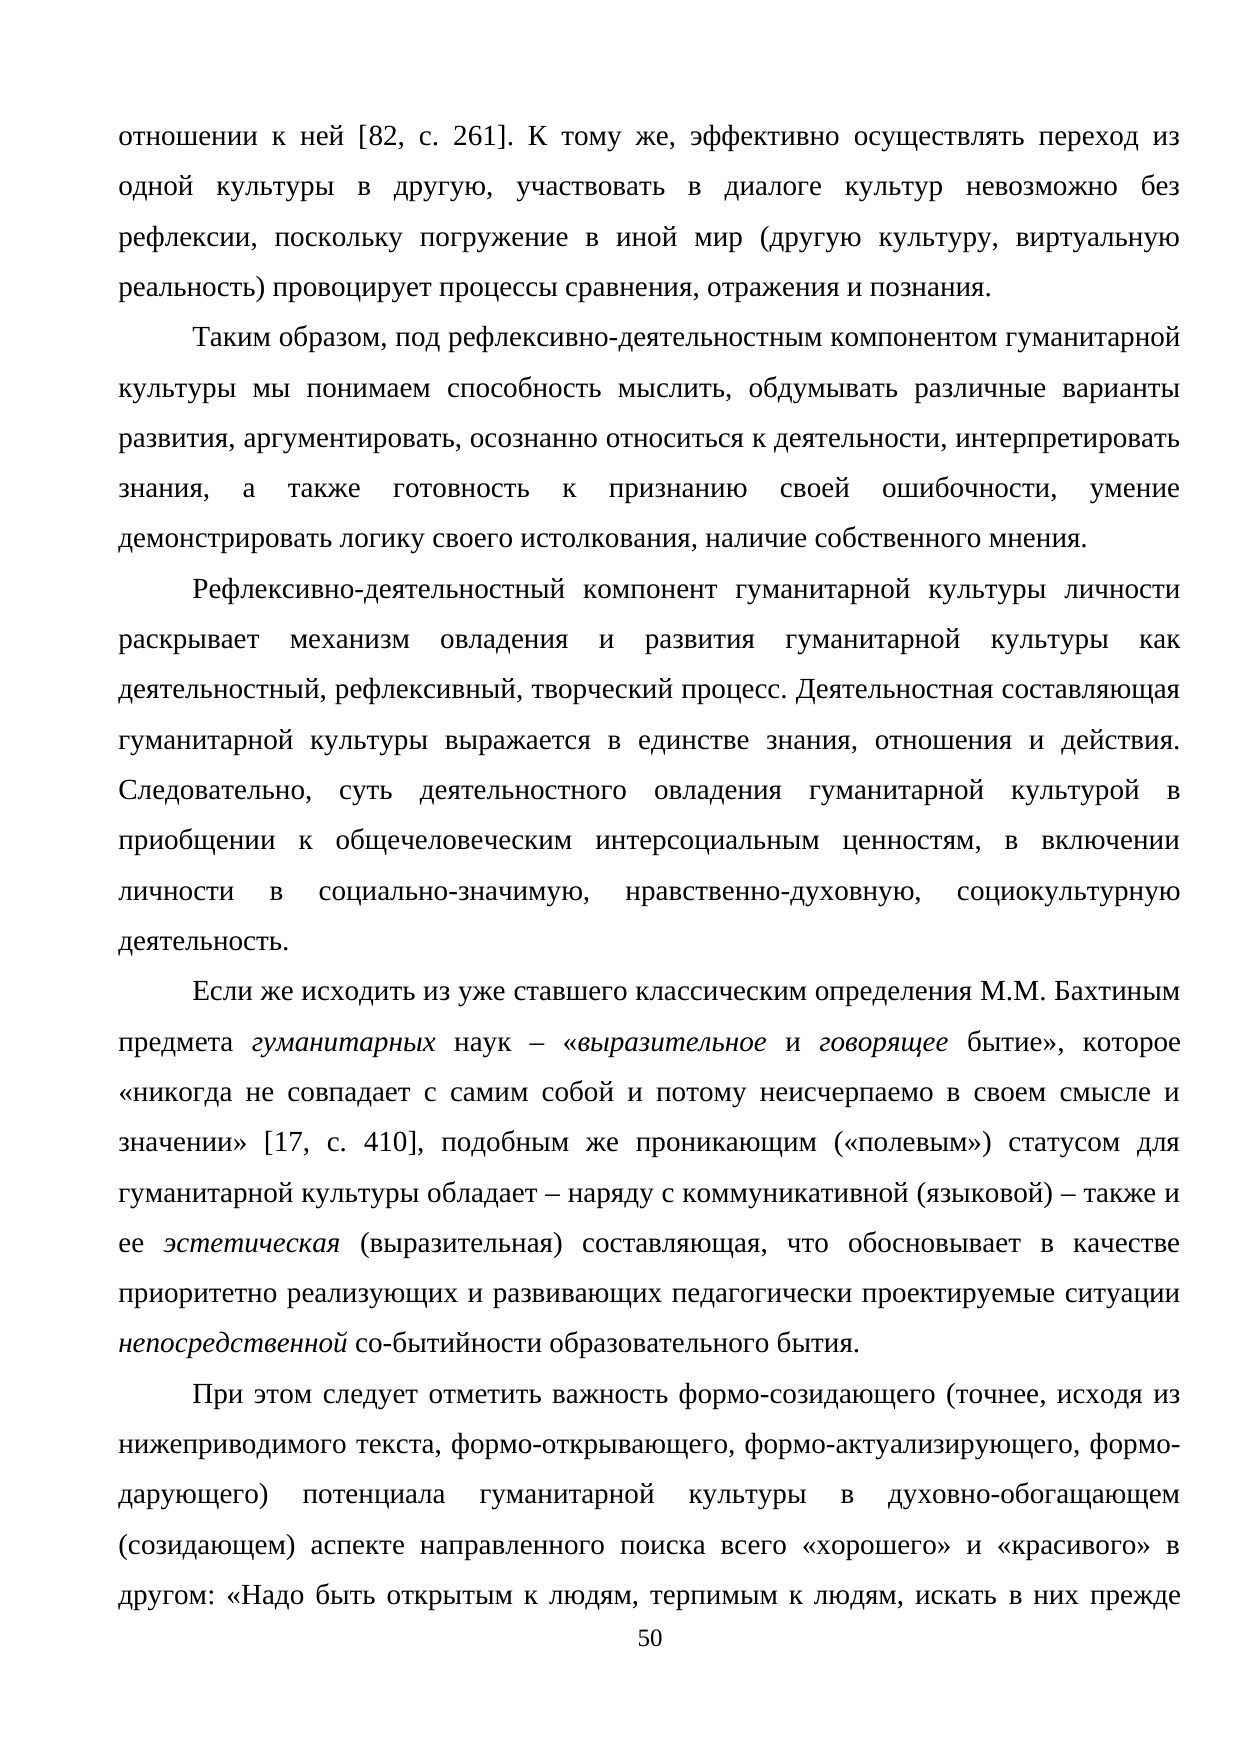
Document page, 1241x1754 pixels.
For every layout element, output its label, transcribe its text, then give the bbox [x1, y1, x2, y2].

text Рефлексивно-деятельностный компонент гуманитарной культуры личности раскрывает механизм овладения и развития гуманитарной культуры как деятельностный, рефлексивный, творческий процесс. Деятельностная составляющая гуманитарной культуры выражается в единстве знания, отношения и действия. Следовательно, суть деятельностного овладения гуманитарной культурой в приобщении к общечеловеческим интерсоциальным ценностям, в включении личности в социально-значимую, нравственно-духовную, социокультурную деятельность. [118, 571, 1181, 957]
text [118, 1376, 1181, 1611]
text Таким образом, под рефлексивно-деятельностным компонентом гуманитарной культуры мы понимаем способность мыслить, обдумывать различные варианты развития, аргументировать, осознанно относиться к деятельности, интерпретировать знания, а также готовность к признанию своей ошибочности, умение демонстрировать логику своего истолкования, наличие собственного мнения. [118, 319, 1181, 554]
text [118, 118, 1181, 303]
text Если же исходить из уже ставшего классическим определения М.М. Бахтиным предмета гуманитарных наук – «выразительное и говорящее бытие», которое «никогда не совпадает с самим собой и потому неисчерпаемо в своем смысле и значении» [17, с. 410], подобным же проникающим («полевым») статусом для гуманитарной культуры обладает – наряду с коммуникативной (языковой) – также и ее эстетическая (выразительная) составляющая, что обосновывает в качестве приоритетно реализующих и развивающих педагогически проектируемые ситуации непосредственной со-бытийности образовательного бытия. [118, 973, 1181, 1359]
